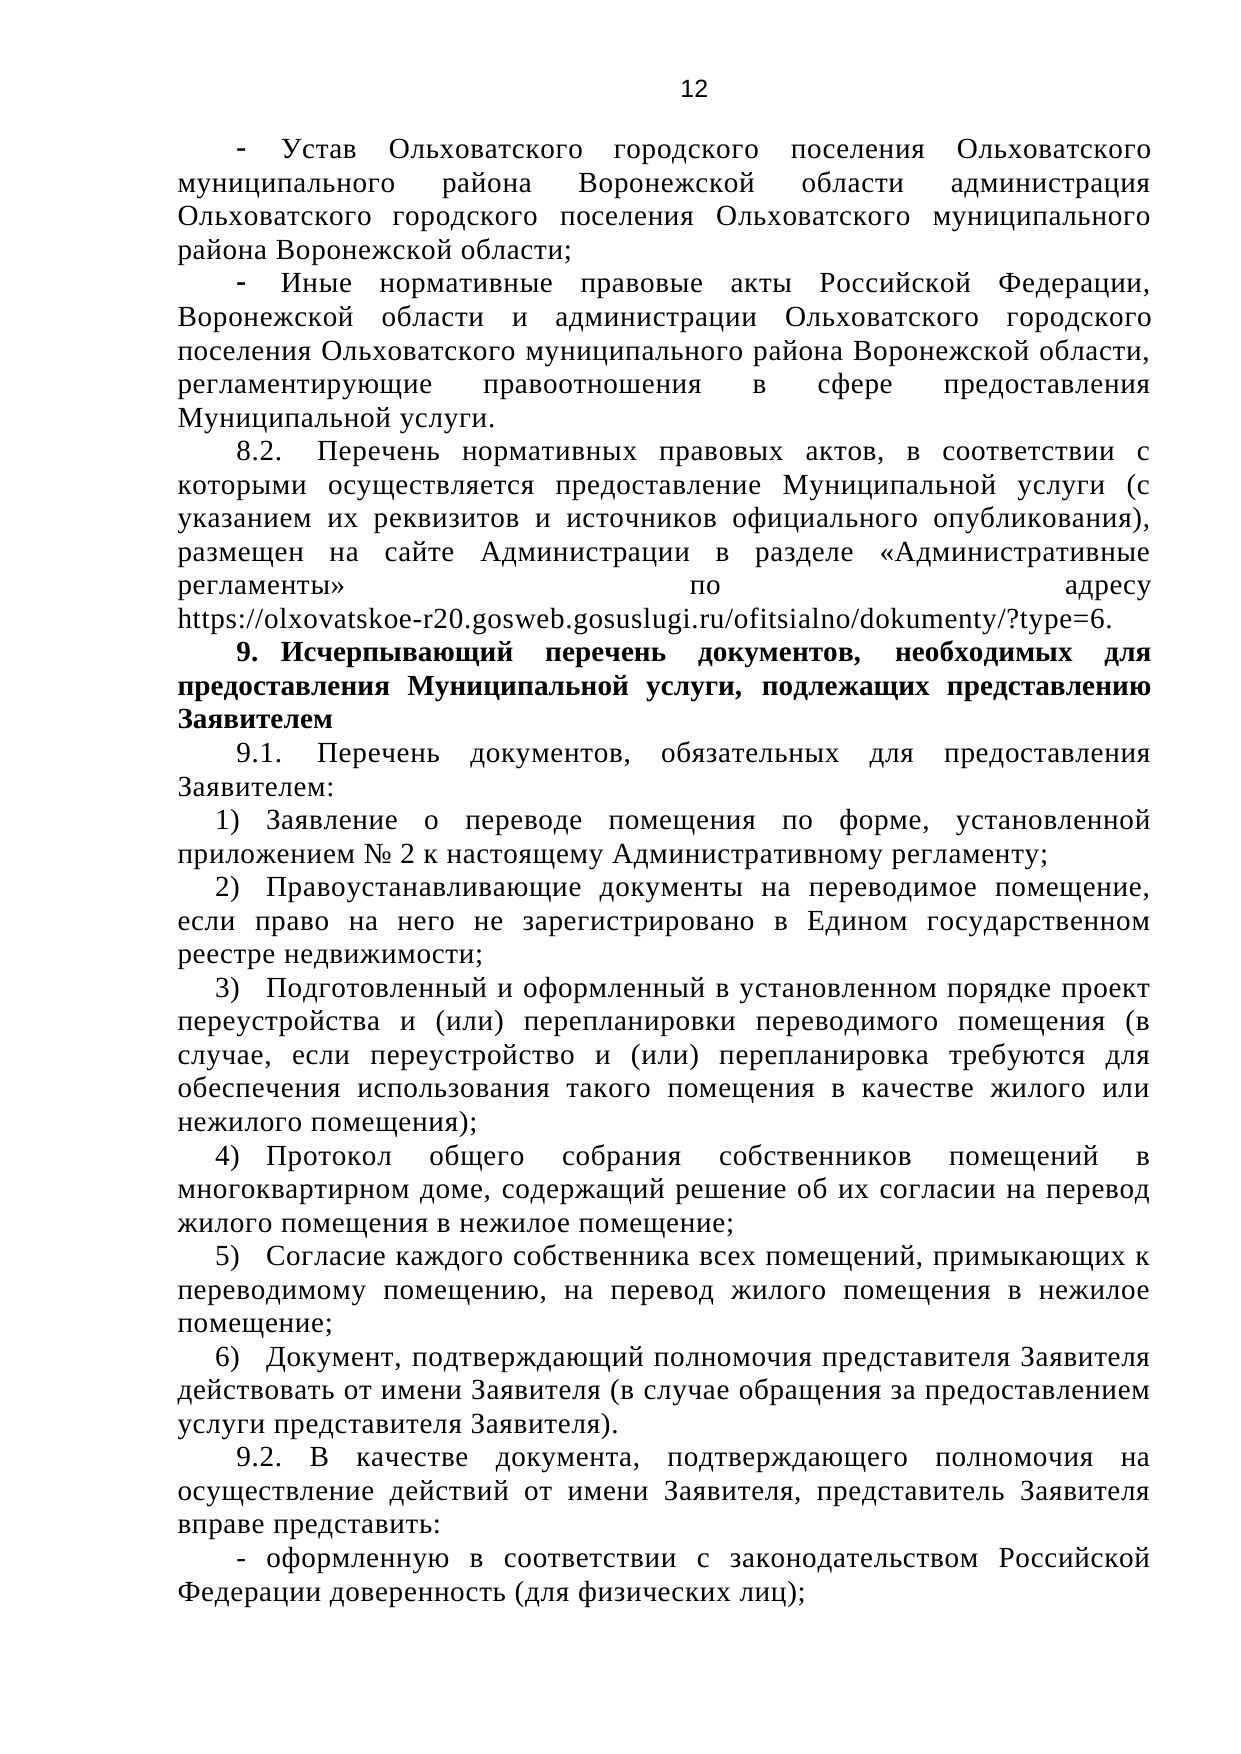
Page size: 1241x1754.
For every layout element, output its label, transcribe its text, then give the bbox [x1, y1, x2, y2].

text - оформленную в соответствии с законодательством Российской Федерации доверенность (для физических лиц); [177, 1540, 1152, 1607]
list Устав Ольховатского городского поселения Ольховатского муниципального района Воронежской области администрация Ольховатского городского поселения Ольховатского муниципального района Воронежской области; [177, 131, 1152, 266]
list Иные нормативные правовые акты Российской Федерации, Воронежской области и администрации Ольховатского городского поселения Ольховатского муниципального района Воронежской области, регламентирующие правоотношения в сфере предоставления Муниципальной услуги. [177, 266, 1152, 433]
text 9.2. В качестве документа, подтверждающего полномочия на осуществление действий от имени Заявителя, представитель Заявителя вправе представить: [177, 1439, 1152, 1540]
list Перечень нормативных правовых актов, в соответствии с которыми осуществляется предоставление Муниципальной услуги (с указанием их реквизитов и источников официального опубликования), размещен на сайте Администрации в разделе «Административные регламенты» по адресу https://olxovatskoe-r20.gosweb.gosuslugi.ru/ofitsialno/dokumenty/?type=6. [177, 433, 1152, 634]
list Заявление о переводе помещения по форме, установленной приложением № 2 к настоящему Административному регламенту; [177, 802, 1152, 869]
list Перечень документов, обязательных для предоставления Заявителем: [177, 735, 1152, 802]
list Протокол общего собрания собственников помещений в многоквартирном доме, содержащий решение об их согласии на перевод жилого помещения в нежилое помещение; [177, 1138, 1152, 1238]
list Подготовленный и оформленный в установленном порядке проект переустройства и (или) перепланировки переводимого помещения (в случае, если переустройство и (или) перепланировка требуются для обеспечения использования такого помещения в качестве жилого или нежилого помещения); [177, 970, 1152, 1138]
list Документ, подтверждающий полномочия представителя Заявителя действовать от имени Заявителя (в случае обращения за предоставлением услуги представителя Заявителя). [177, 1339, 1152, 1439]
list Правоустанавливающие документы на переводимое помещение, если право на него не зарегистрировано в Едином государственном реестре недвижимости; [177, 869, 1152, 970]
list Согласие каждого собственника всех помещений, примыкающих к переводимому помещению, на перевод жилого помещения в нежилое помещение; [177, 1238, 1152, 1339]
list Исчерпывающий перечень документов, необходимых для предоставления Муниципальной услуги, подлежащих представлению Заявителем [177, 634, 1152, 735]
